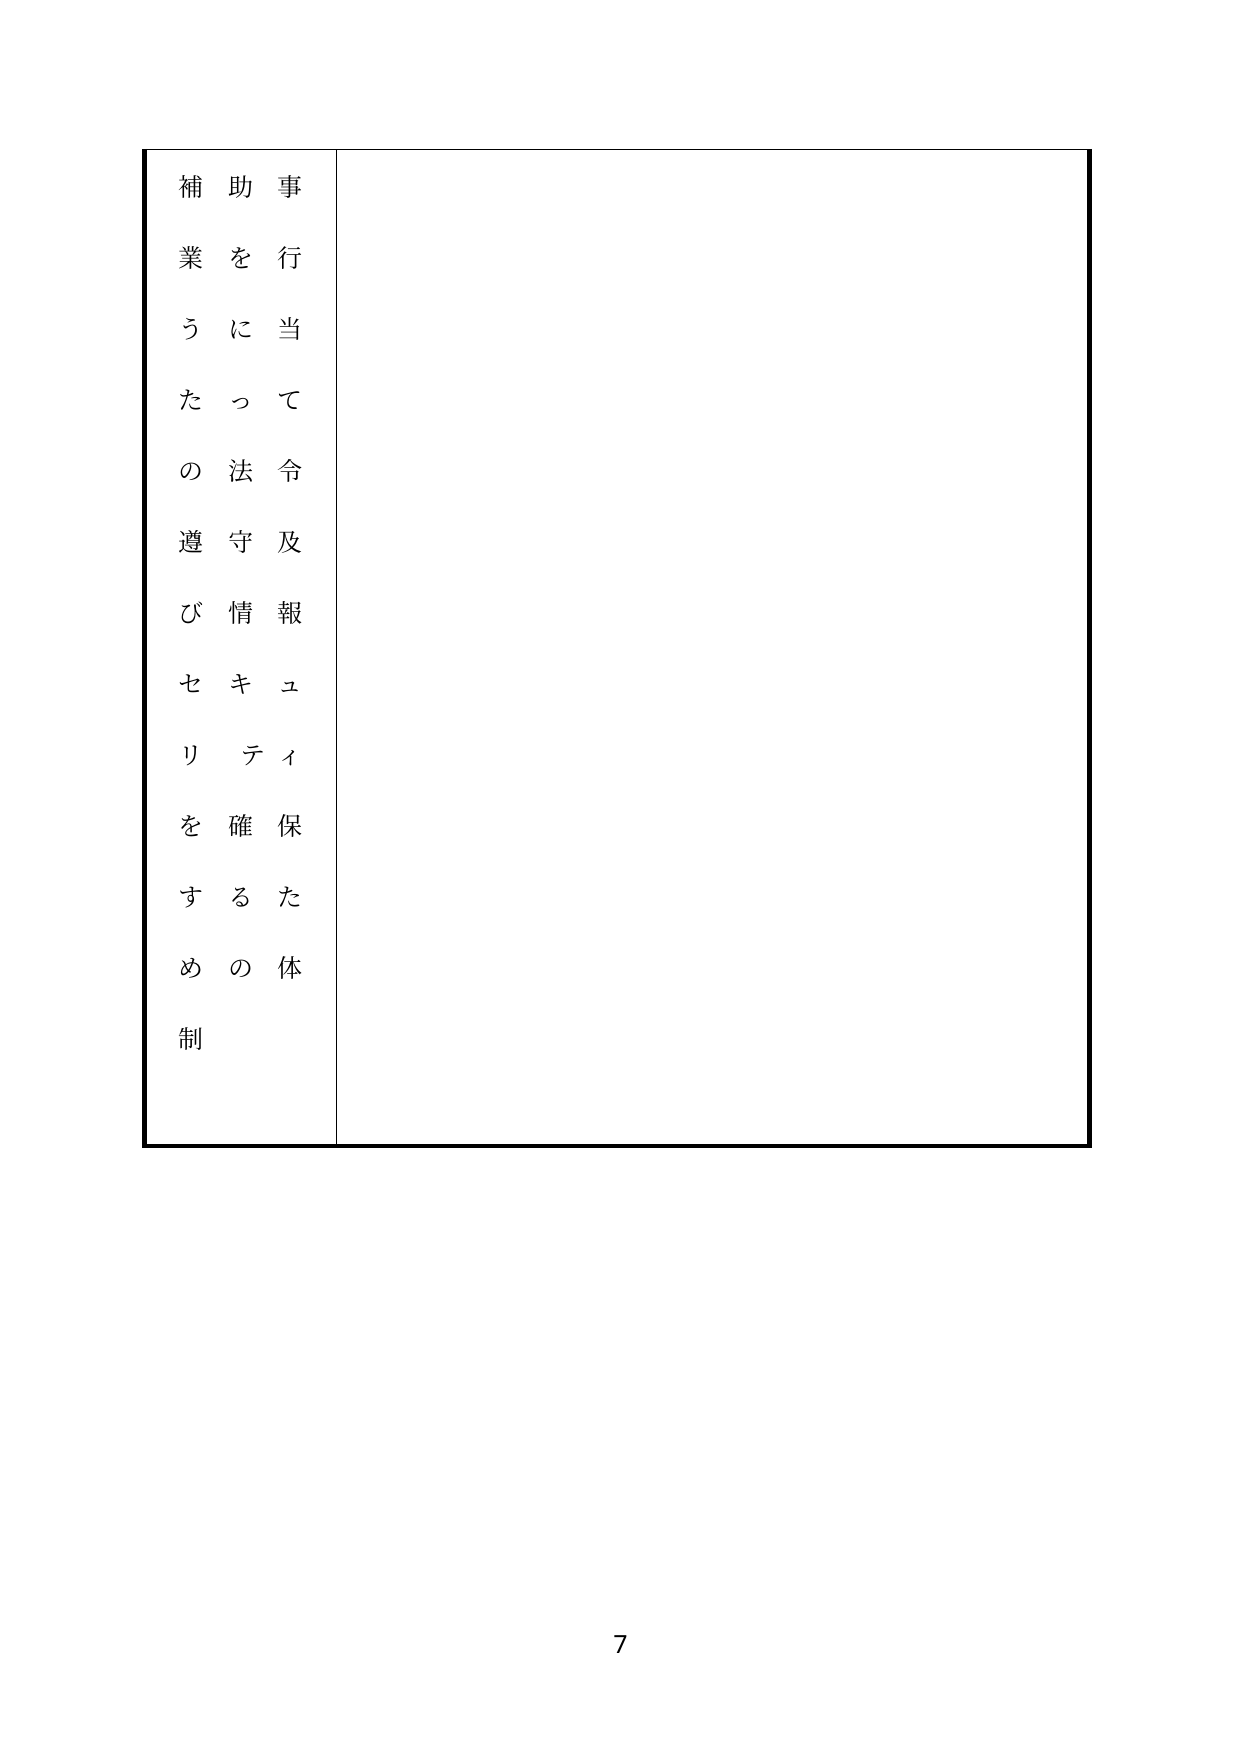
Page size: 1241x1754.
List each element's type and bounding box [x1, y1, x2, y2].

table_cell [147, 150, 336, 1144]
table_cell [337, 150, 1087, 1144]
